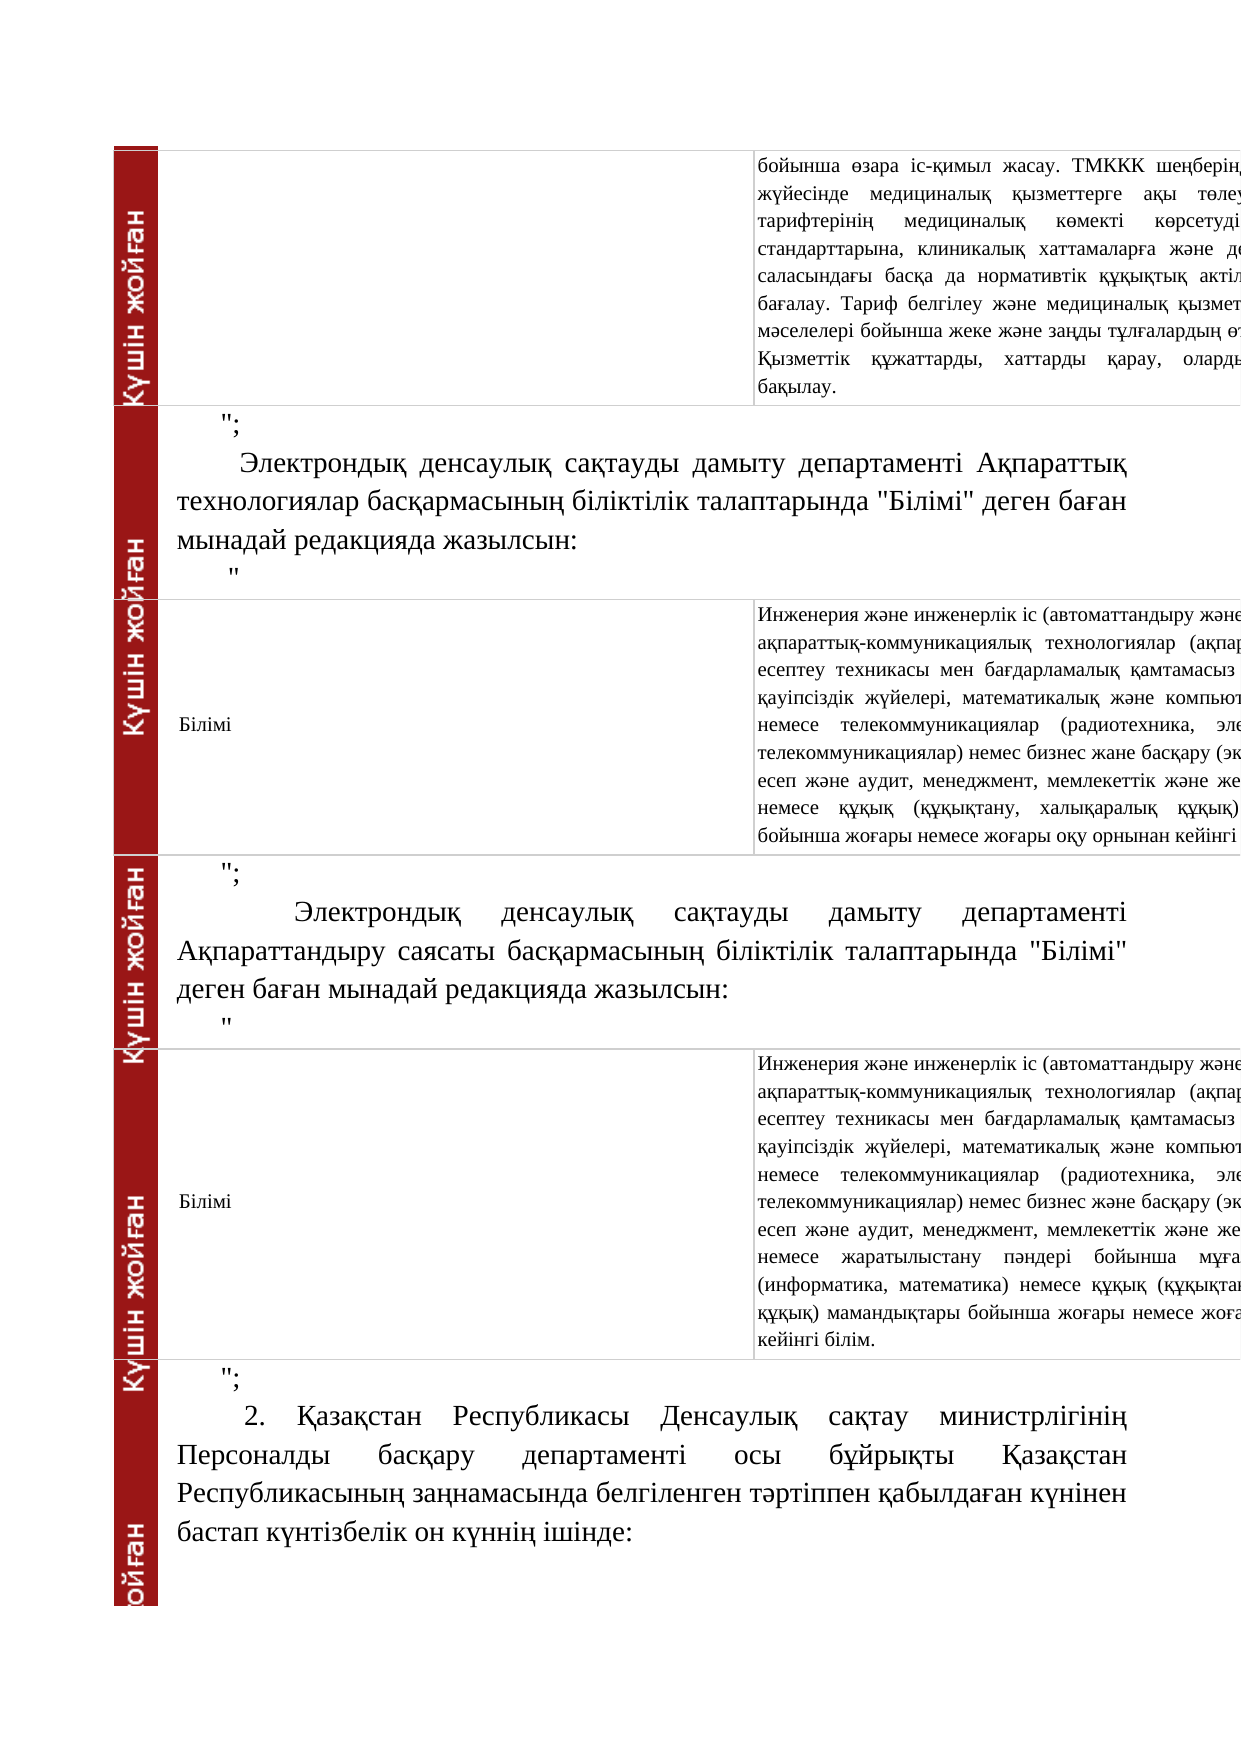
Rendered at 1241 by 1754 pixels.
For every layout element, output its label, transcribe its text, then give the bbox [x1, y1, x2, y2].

picture [114, 146, 158, 150]
text " [112, 561, 1128, 594]
table_header Инженерия және инженерлік іс (автоматтандыру және басқару) немесе ақпараттық-коммуникациялық технологиялар (ақпараттық жүйелер, есептеу техникасы мен бағдарламалық қамтамасыз ету, ақпараттық қауіпсіздік жүйелері, математикалық және компьютерлік моделдеу) немесе телекоммуникациялар (радиотехника, электроника және телекоммуникациялар) немес бизнес жане басқару (экономика, қаржы, есеп және аудит, менеджмент, мемлекеттік және жергілікті басқару) немесе құқық (құқықтану, халықаралық құқық) мамандықтары бойынша жоғары немесе жоғары оқу орнынан кейінгі білім. [755, 600, 1240, 854]
text "; [112, 856, 1128, 889]
text Электрондық денсаулық сақтауды дамыту департаменті Ақпараттандыру саясаты басқармасының біліктілік талаптарында "Білімі" деген баған мынадай редакцияда жазылсын: [112, 894, 1128, 1005]
text "; [112, 1360, 1128, 1393]
table_header Білімі [114, 600, 753, 854]
picture [114, 1548, 158, 1606]
picture [114, 889, 158, 894]
picture [114, 594, 158, 599]
picture [114, 1393, 158, 1398]
text "; [112, 406, 1128, 440]
picture [114, 556, 158, 561]
picture [114, 1043, 158, 1048]
text " [112, 1010, 1128, 1043]
text 2. Қазақстан Республикасы Денсаулық сақтау министрлігінің Персоналды басқару департаменті осы бұйрықты Қазақстан Республикасының заңнамасында белгіленген тәртіппен қабылдаған күнінен бастап күнтізбелік он күннің ішінде: [112, 1398, 1128, 1548]
picture [114, 440, 158, 445]
table_header Инженерия және инженерлік іс (автоматтандыру және басқару) немесе ақпараттық-коммуникациялық технологиялар (ақпараттық жүйелер, есептеу техникасы мен бағдарламалық қамтамасыз ету, ақпараттық қауіпсіздік жүйелері, математикалық және компьютерлік моделдеу) немесе телекоммуникациялар (радиотехника, электроника және телекоммуникациялар) немес бизнес және басқару (экономика, қаржы, есеп және аудит, менеджмент, мемлекеттік және жергілікті басқару) немесе жаратылыстану пәндері бойынша мұғалімдер даярлау (информатика, математика) немесе құқық (құқықтану, халықаралық құқық) мамандықтары бойынша жоғары немесе жоғары оқу орнынан кейінгі білім. [755, 1050, 1240, 1359]
text Электрондық денсаулық сақтауды дамыту департаменті Ақпараттық технологиялар басқармасының біліктілік талаптарында "Білімі" деген баған мынадай редакцияда жазылсын: [112, 445, 1128, 556]
table_header Білімі [114, 1050, 753, 1359]
table_header Функционалдық міндеттері [114, 151, 753, 405]
picture [114, 1005, 158, 1010]
